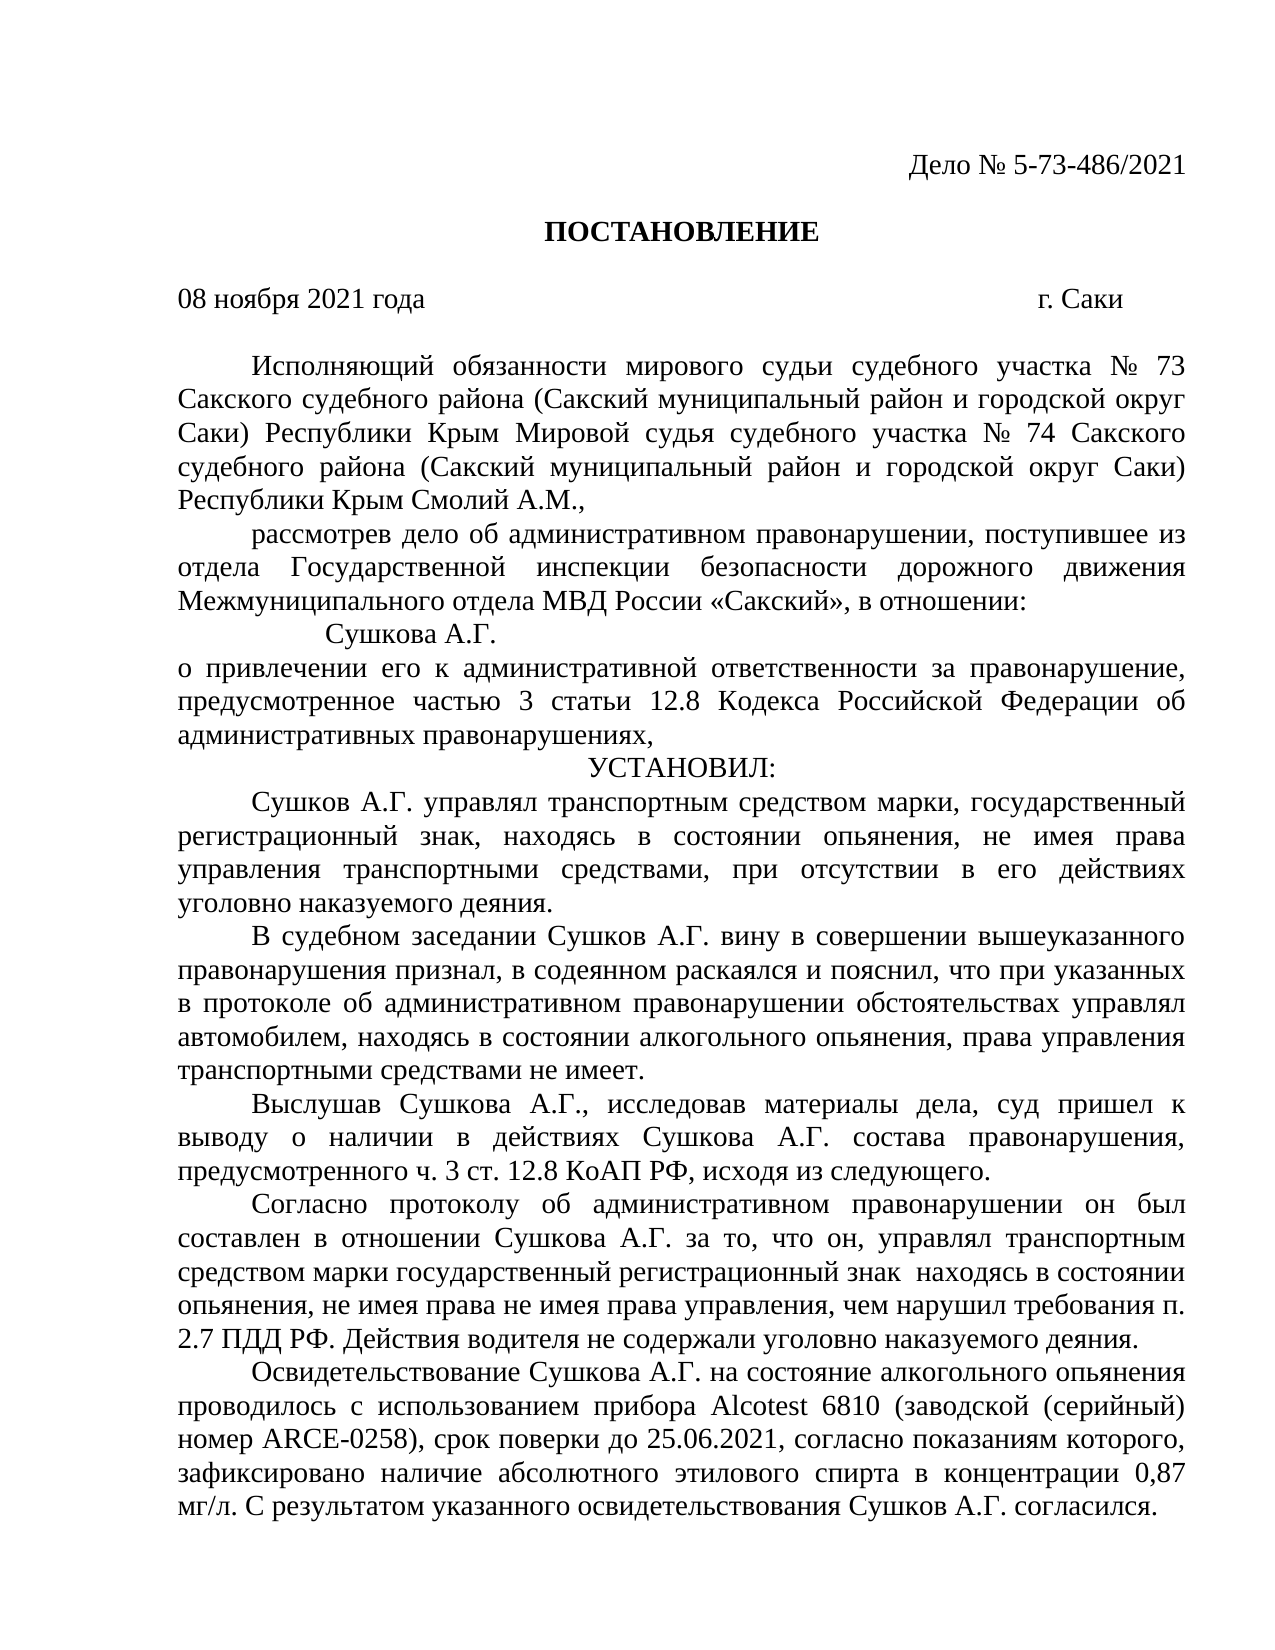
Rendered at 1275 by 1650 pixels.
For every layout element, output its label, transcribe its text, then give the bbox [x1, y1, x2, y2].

text УСТАНОВИЛ: [177, 751, 1186, 784]
subtitle ПОСТАНОВЛЕНИЕ [177, 214, 1186, 247]
text В судебном заседании Сушков А.Г. вину в совершении вышеуказанного правонарушения признал, в содеянном раскаялся и пояснил, что при указанных в протоколе об административном правонарушении обстоятельствах управлял автомобилем, находясь в состоянии алкогольного опьянения, права управления транспортными средствами не имеет. [177, 918, 1186, 1086]
text Сушков А.Г. управлял транспортным средством марки, государственный регистрационный знак, находясь в состоянии опьянения, не имея права управления транспортными средствами, при отсутствии в его действиях уголовно наказуемого деяния. [177, 784, 1186, 918]
text Выслушав Сушкова А.Г., исследовав материалы дела, суд пришел к выводу о наличии в действиях Сушкова А.Г. состава правонарушения, предусмотренного ч. 3 ст. 12.8 КоАП РФ, исходя из следующего. [177, 1086, 1186, 1187]
subtitle 08 ноября 2021 года г. Саки [177, 281, 1186, 314]
text рассмотрев дело об административном правонарушении, поступившее из отдела Государственной инспекции безопасности дорожного движения Межмуниципального отдела МВД России «Сакский», в отношении: [177, 516, 1186, 616]
text Согласно протоколу об административном правонарушении он был составлен в отношении Сушкова А.Г. за то, что он, управлял транспортным средством марки государственный регистрационный знак находясь в состоянии опьянения, не имея права не имея права управления, чем нарушил требования п. 2.7 ПДД РФ. Действия водителя не содержали уголовно наказуемого деяния. [177, 1187, 1186, 1354]
text Освидетельствование Сушкова А.Г. на состояние алкогольного опьянения проводилось с использованием прибора Alcotest 6810 (заводской (серийный) номер ARCE-0258), срок поверки до 25.06.2021, согласно показаниям которого, зафиксировано наличие абсолютного этилового спирта в концентрации 0,87 мг/л. С результатом указанного освидетельствования Сушков А.Г. согласился. [177, 1354, 1186, 1522]
subtitle Дело № 5-73-486/2021 [177, 147, 1186, 180]
text о привлечении его к административной ответственности за правонарушение, предусмотренное частью 3 статьи 12.8 Кодекса Российской Федерации об административных правонарушениях, [177, 650, 1186, 751]
text Исполняющий обязанности мирового судьи судебного участка № 73 Сакского судебного района (Сакский муниципальный район и городской округ Саки) Республики Крым Мировой судья судебного участка № 74 Сакского судебного района (Сакский муниципальный район и городской округ Саки) Республики Крым Смолий А.М., [177, 348, 1186, 516]
text Сушкова А.Г. [325, 616, 1186, 650]
